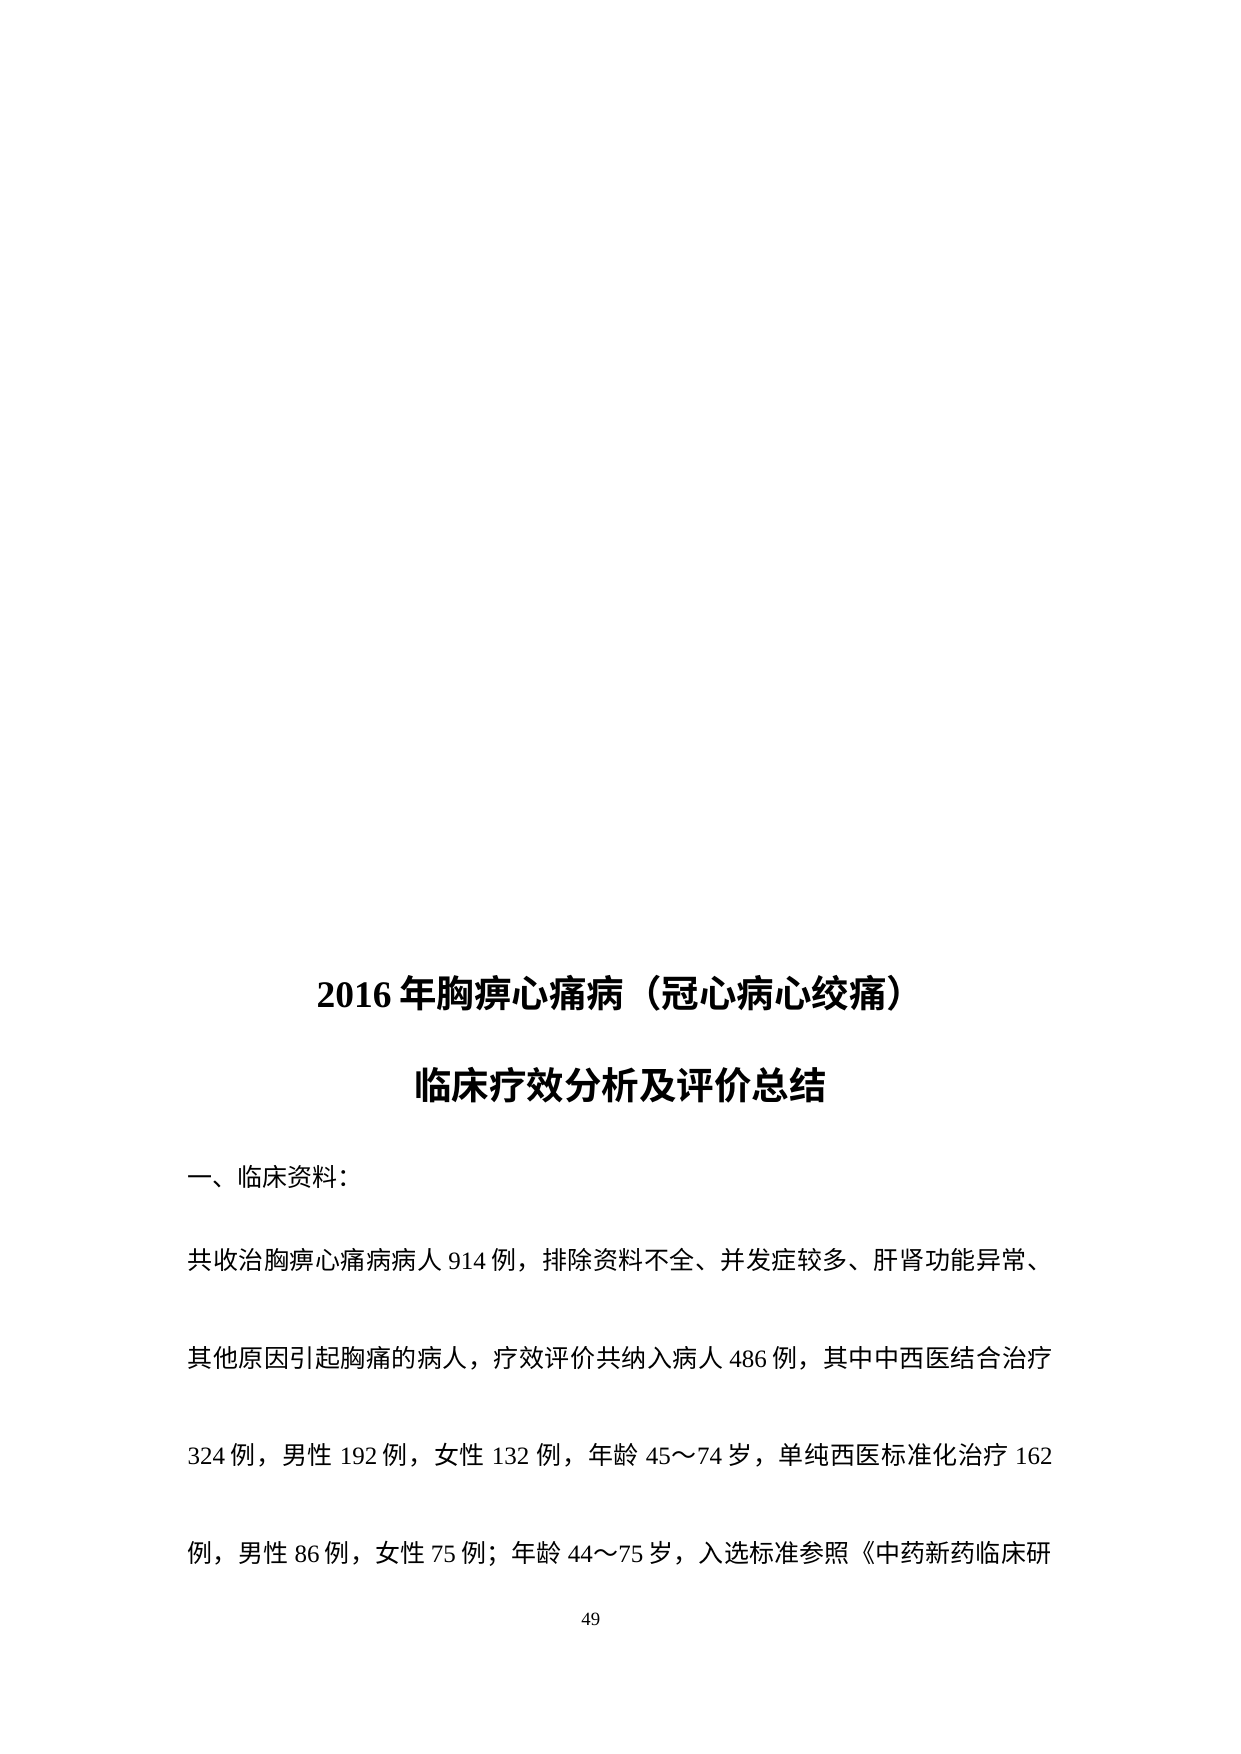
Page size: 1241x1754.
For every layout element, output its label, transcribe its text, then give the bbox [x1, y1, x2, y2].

text 一、临床资料： [187, 1143, 1053, 1208]
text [187, 1226, 1053, 1584]
text 2016年胸痹心痛病（冠心病心绞痛） [187, 959, 1053, 1024]
text 临床疗效分析及评价总结 [187, 1051, 1053, 1116]
